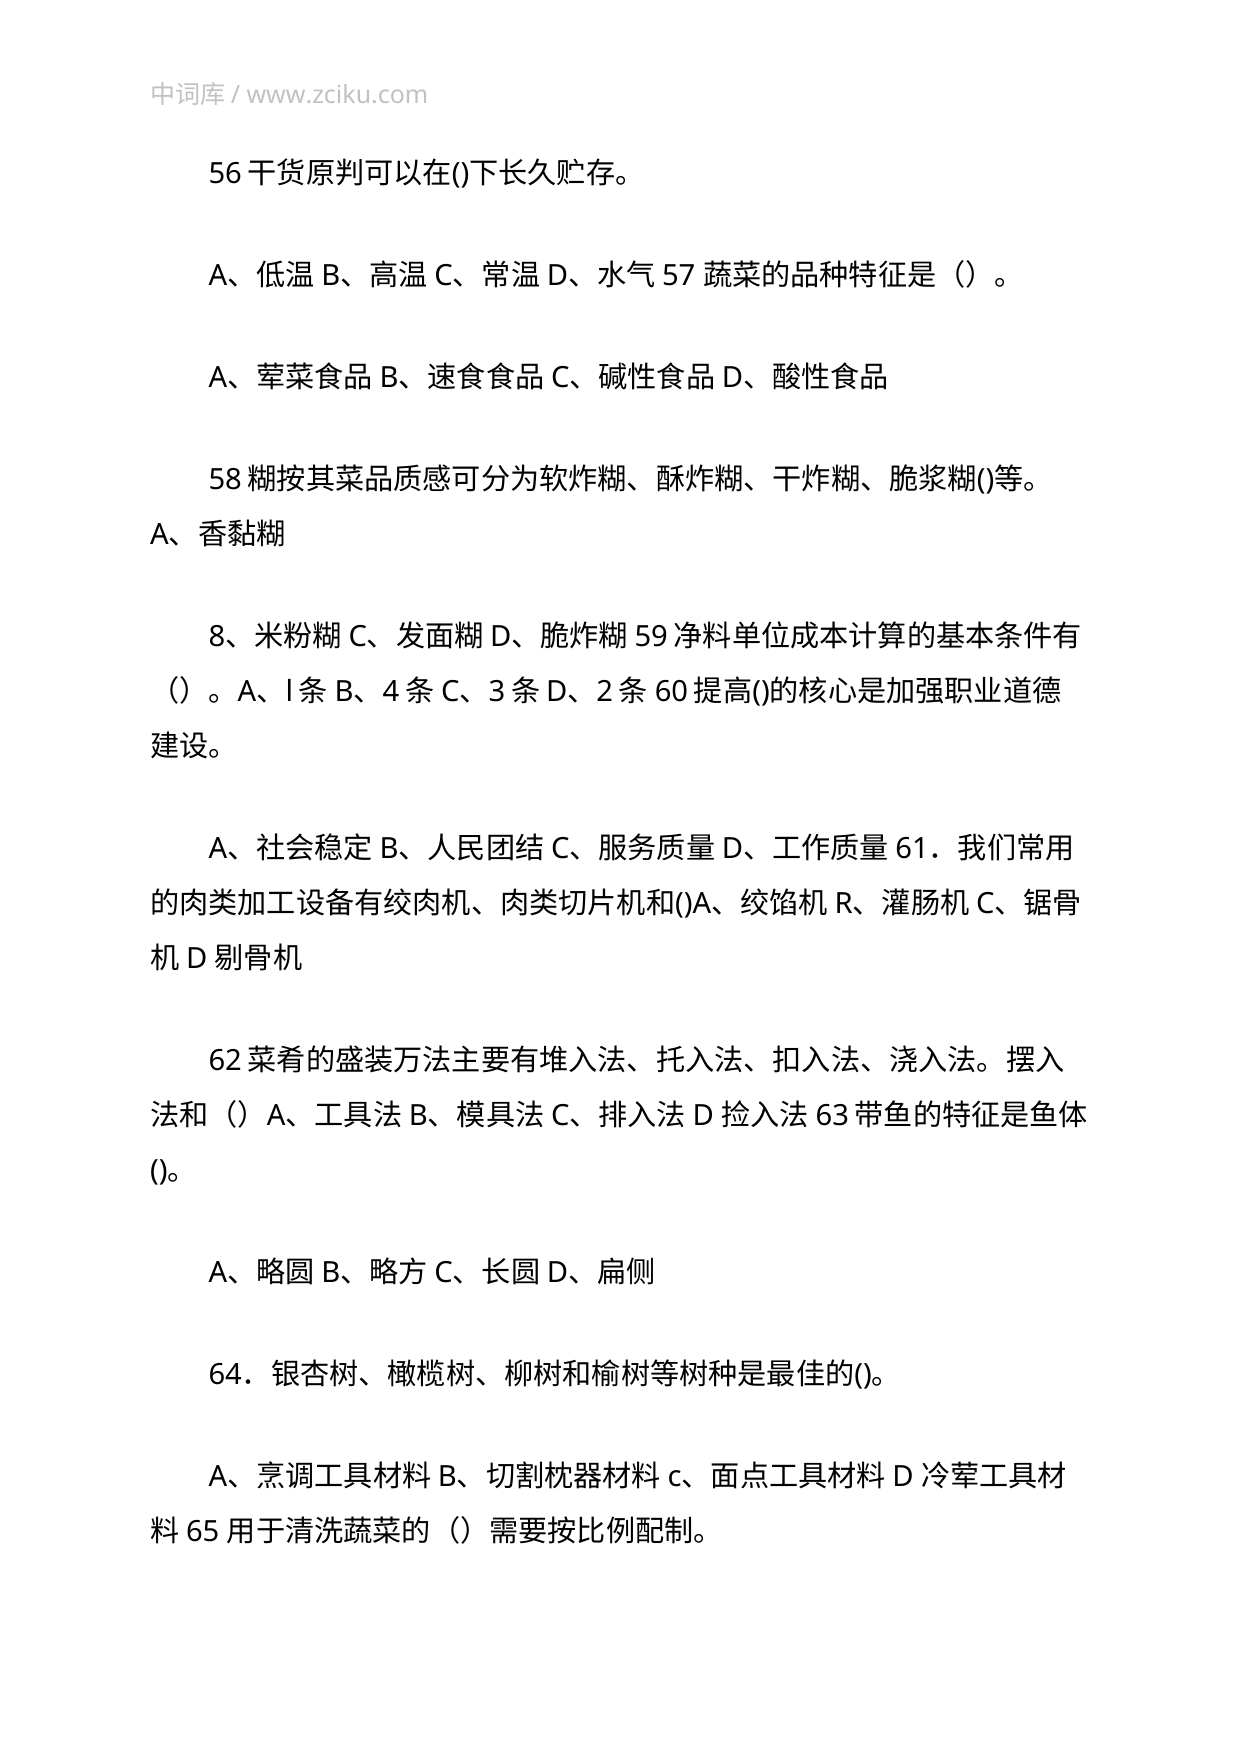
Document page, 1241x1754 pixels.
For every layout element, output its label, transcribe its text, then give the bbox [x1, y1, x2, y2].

text 8、米粉糊 C、发面糊 D、脆炸糊 59净料单位成本计算的基本条件有（）。A、l条 B、4条 C、3条D、2条 60提高()的核心是加强职业道德建设。 [150, 613, 1090, 765]
text A、烹调工具材料 B、切割枕器材料 c、面点工具材料 D 冷荤工具材料 65 用于清洗蔬菜的（）需要按比例配制。 [150, 1453, 1090, 1550]
text A、略圆 B、略方 C、长圆 D、扁侧 [150, 1249, 1090, 1291]
text A、社会稳定 B、人民团结 C、服务质量 D、工作质量 61．我们常用的肉类加工设备有绞肉机、肉类切片机和()A、绞馅机 R、灌肠机 C、锯骨机 D 剔骨机 [150, 825, 1090, 977]
text 58糊按其菜品质感可分为软炸糊、酥炸糊、干炸糊、脆浆糊()等。A、香黏糊 [150, 456, 1090, 553]
text A、荤菜食品 B、速食食品 C、碱性食品 D、酸性食品 [150, 354, 1090, 396]
text A、低温 B、高温 C、常温 D、水气 57 蔬菜的品种特征是（）。 [150, 252, 1090, 294]
text 62菜肴的盛装万法主要有堆入法、托入法、扣入法、浇入法。摆入法和（）A、工具法 B、模具法 C、排入法 D 捡入法 63带鱼的特征是鱼体()。 [150, 1037, 1090, 1189]
text 56干货原判可以在()下长久贮存。 [150, 150, 1090, 192]
text 64．银杏树、橄榄树、柳树和榆树等树种是最佳的()。 [150, 1351, 1090, 1393]
